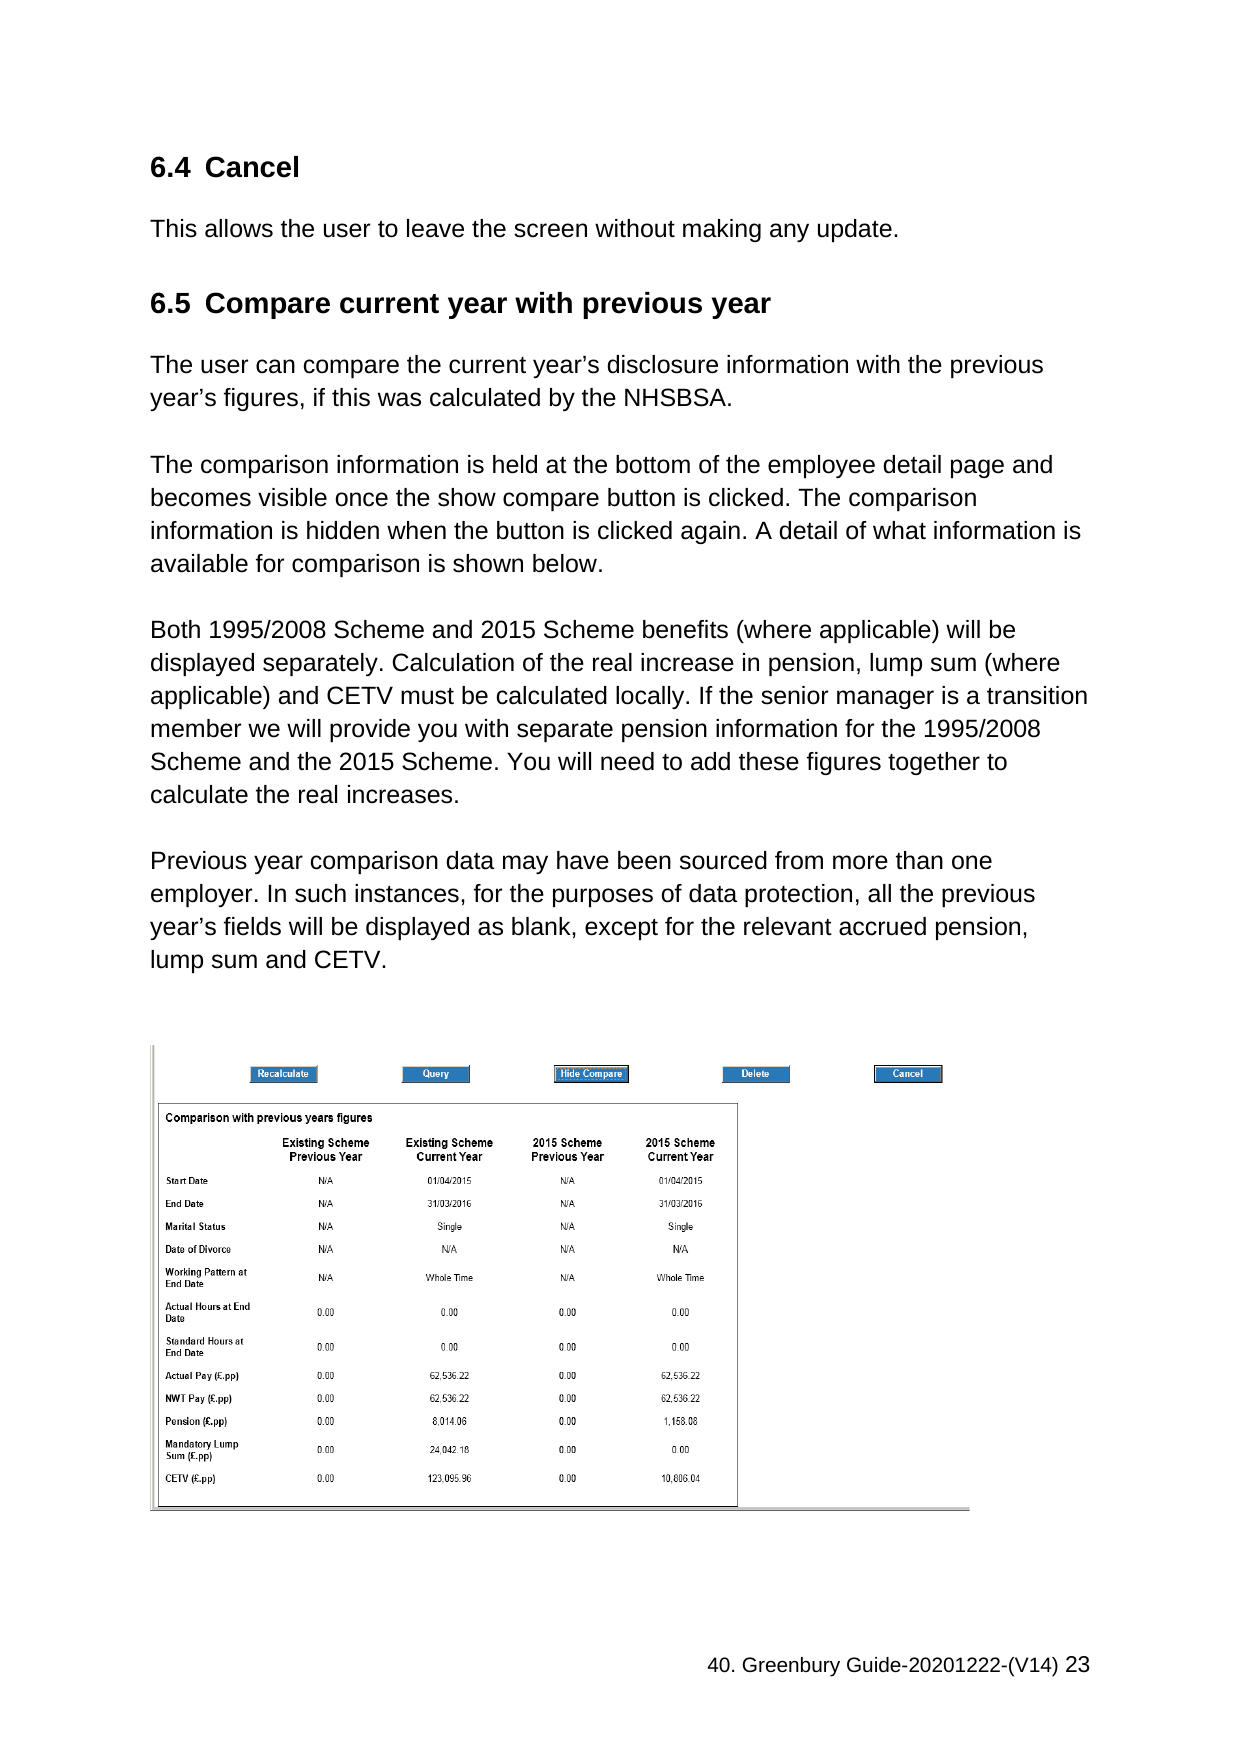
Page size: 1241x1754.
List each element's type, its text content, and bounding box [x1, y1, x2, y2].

text The user can compare the current year’s disclosure information with the previous year’s figures, if this was calculated by the NHSBSA. [150, 350, 1090, 412]
text Previous year comparison data may have been sourced from more than one employer. In such instances, for the purposes of data protection, all the previous year’s fields will be displayed as blank, except for the relevant accrued pension, lump sum and CETV. [150, 846, 1090, 974]
text This allows the user to leave the screen without making any update. [150, 214, 1090, 243]
subtitle Compare current year with previous year [150, 286, 1090, 320]
text The comparison information is held at the bottom of the employee detail page and becomes visible once the show compare button is clicked. The comparison information is hidden when the button is clicked again. A detail of what information is available for comparison is shown below. [150, 449, 1090, 577]
picture [150, 1045, 970, 1511]
subtitle Cancel [150, 150, 1090, 183]
text Both 1995/2008 Scheme and 2015 Scheme benefits (where applicable) will be displayed separately. Calculation of the real increase in pension, lump sum (where applicable) and CETV must be calculated locally. If the senior manager is a transition member we will provide you with separate pension information for the 1995/2008 Scheme and the 2015 Scheme. You will need to add these figures together to calculate the real increases. [150, 615, 1090, 809]
